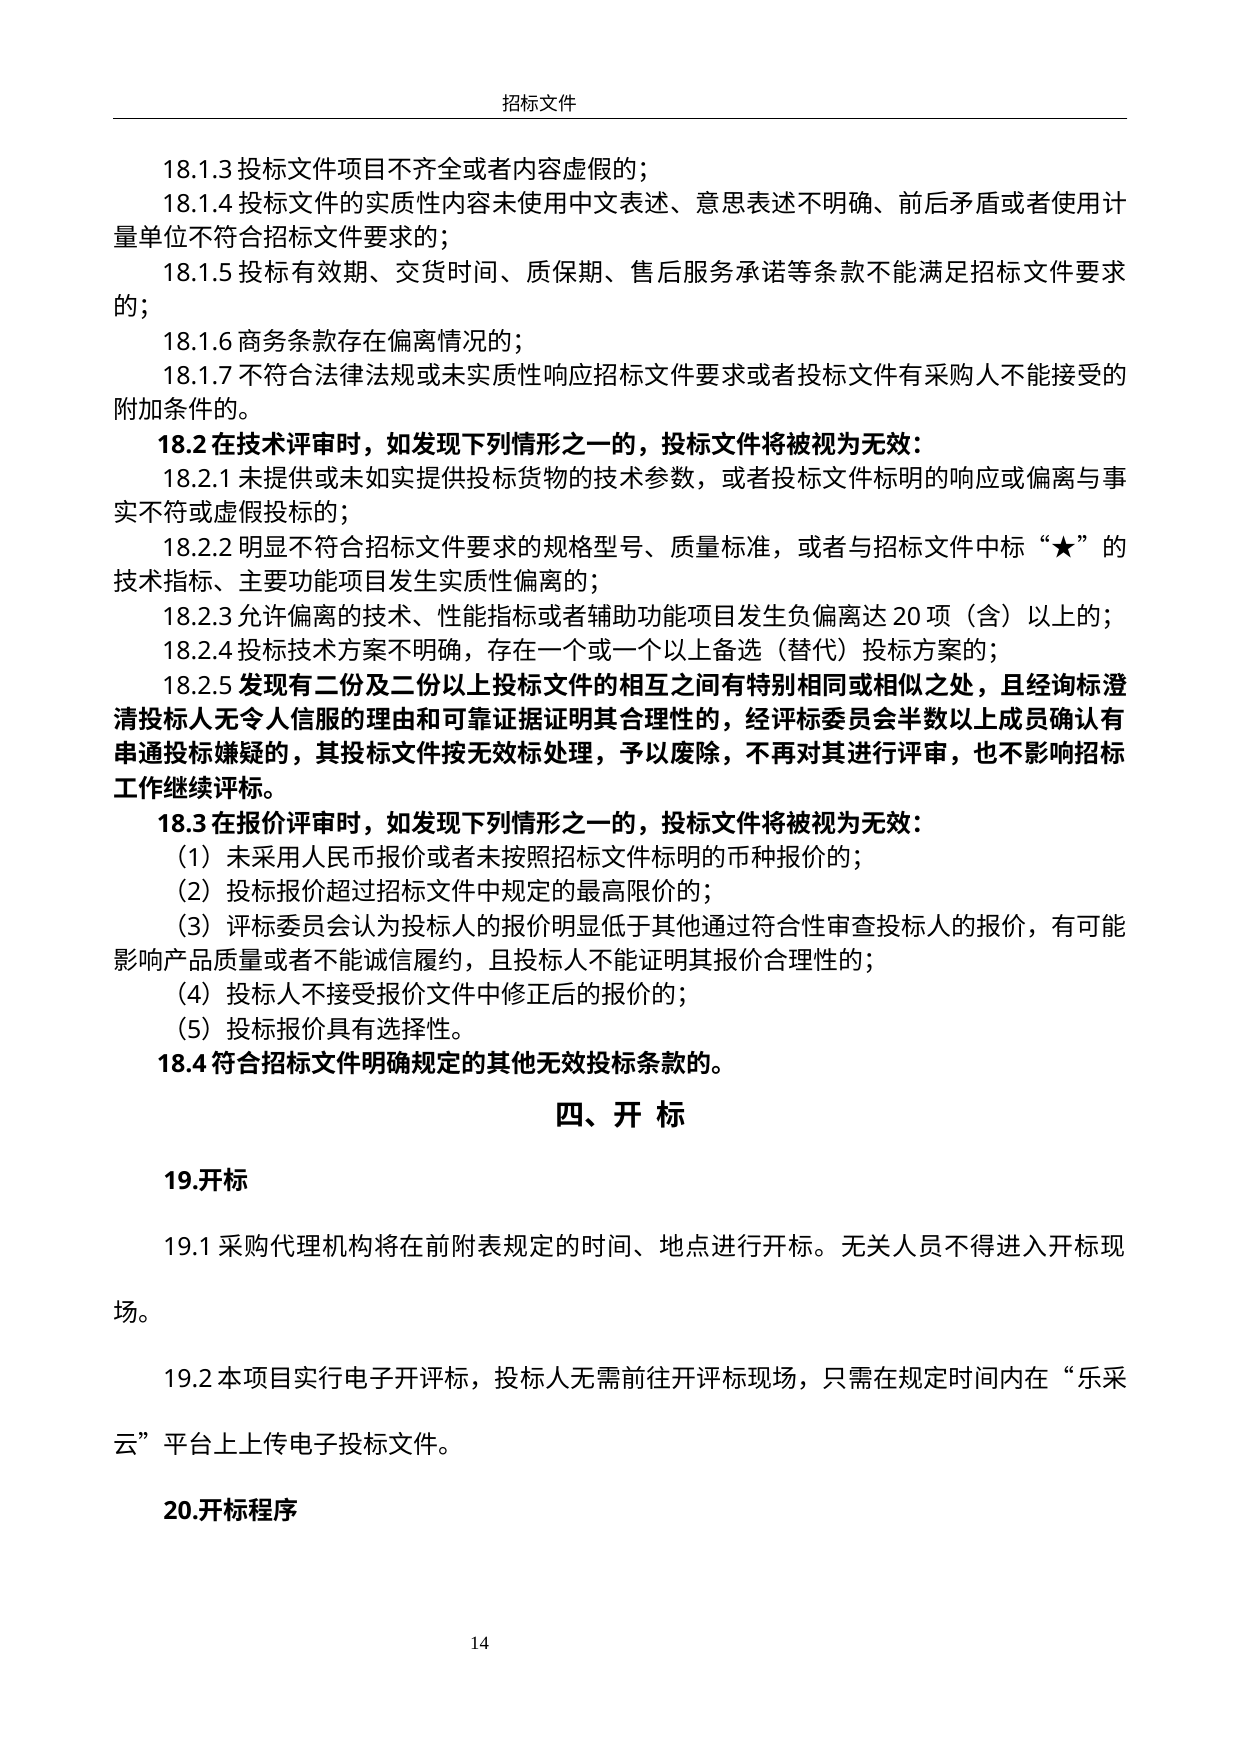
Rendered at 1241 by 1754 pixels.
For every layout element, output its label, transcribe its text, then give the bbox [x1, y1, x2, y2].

text （1）未采用人民币报价或者未按照招标文件标明的币种报价的； [113, 839, 1127, 873]
text 20.开标程序 [113, 1476, 1127, 1542]
text （5）投标报价具有选择性。 [113, 1011, 1127, 1045]
text 19.开标 [113, 1146, 1127, 1212]
text 18.2.1未提供或未如实提供投标货物的技术参数，或者投标文件标明的响应或偏离与事实不符或虚假投标的； [113, 460, 1127, 529]
subtitle 四、开 标 [113, 1079, 1127, 1146]
text 18.2.4投标技术方案不明确，存在一个或一个以上备选（替代）投标方案的； [113, 632, 1127, 667]
text （3）评标委员会认为投标人的报价明显低于其他通过符合性审查投标人的报价，有可能影响产品质量或者不能诚信履约，且投标人不能证明其报价合理性的； [113, 908, 1127, 976]
text 18.2.3允许偏离的技术、性能指标或者辅助功能项目发生负偏离达20项（含）以上的； [113, 598, 1127, 632]
text 18.1.7不符合法律法规或未实质性响应招标文件要求或者投标文件有采购人不能接受的附加条件的。 [113, 357, 1127, 426]
text 18.4符合招标文件明确规定的其他无效投标条款的。 [157, 1045, 1127, 1079]
text 18.3在报价评审时，如发现下列情形之一的，投标文件将被视为无效： [157, 804, 1127, 839]
text 19.2本项目实行电子开评标，投标人无需前往开评标现场，只需在规定时间内在“乐采云”平台上上传电子投标文件。 [113, 1344, 1127, 1476]
text 18.2.5发现有二份及二份以上投标文件的相互之间有特别相同或相似之处，且经询标澄清投标人无令人信服的理由和可靠证据证明其合理性的，经评标委员会半数以上成员确认有串通投标嫌疑的，其投标文件按无效标处理，予以废除，不再对其进行评审，也不影响招标工作继续评标。 [113, 667, 1127, 804]
text 18.2在技术评审时，如发现下列情形之一的，投标文件将被视为无效： [157, 426, 1127, 460]
text （2）投标报价超过招标文件中规定的最高限价的； [113, 873, 1127, 908]
text 18.1.5投标有效期、交货时间、质保期、售后服务承诺等条款不能满足招标文件要求的； [113, 254, 1127, 323]
text 18.2.2明显不符合招标文件要求的规格型号、质量标准，或者与招标文件中标“★”的技术指标、主要功能项目发生实质性偏离的； [113, 529, 1127, 598]
text 19.1采购代理机构将在前附表规定的时间、地点进行开标。无关人员不得进入开标现场。 [113, 1212, 1127, 1344]
text 18.1.6商务条款存在偏离情况的； [113, 323, 1127, 357]
text （4）投标人不接受报价文件中修正后的报价的； [113, 976, 1127, 1011]
text 18.1.4投标文件的实质性内容未使用中文表述、意思表述不明确、前后矛盾或者使用计量单位不符合招标文件要求的； [113, 185, 1127, 254]
text 18.1.3投标文件项目不齐全或者内容虚假的； [113, 151, 1127, 185]
